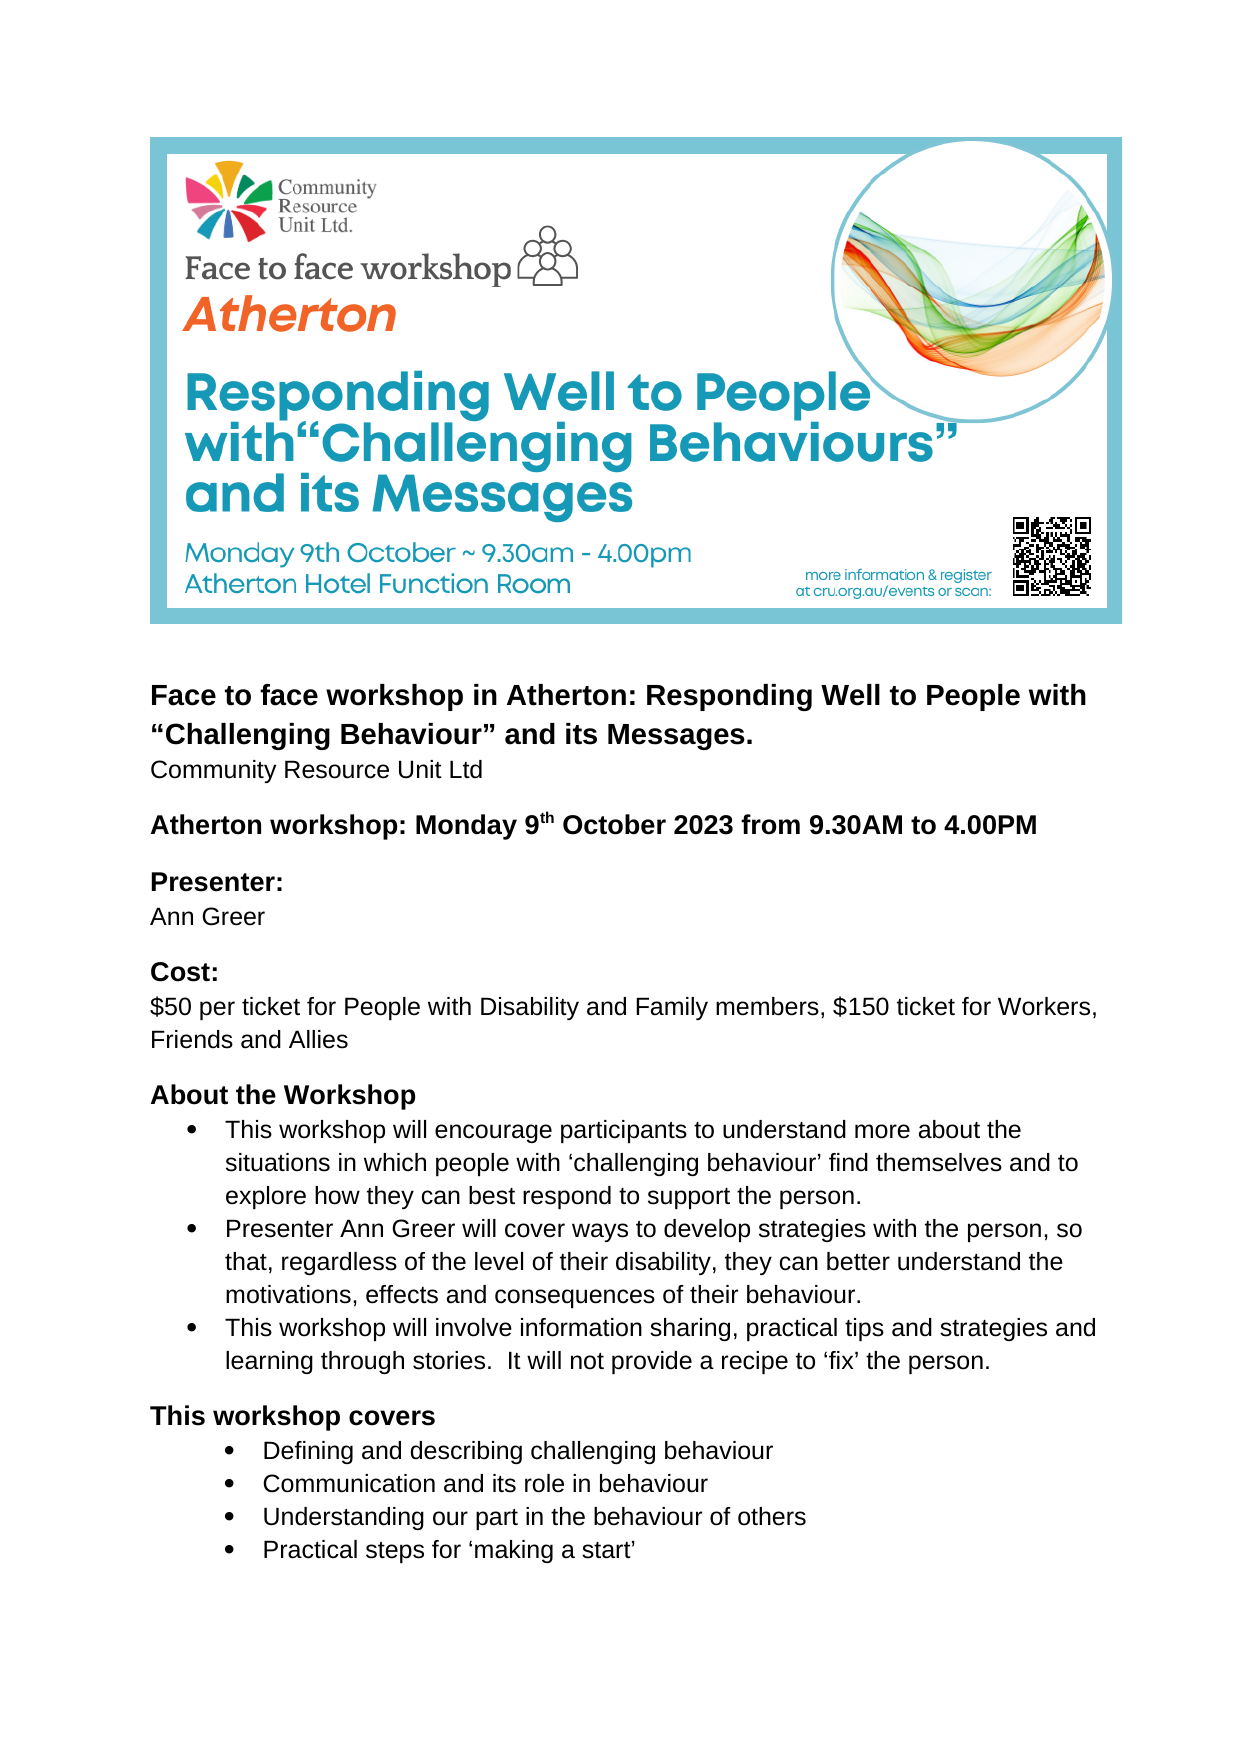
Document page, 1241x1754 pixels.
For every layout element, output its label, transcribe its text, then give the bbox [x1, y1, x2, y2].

list This workshop will involve information sharing, practical tips and strategies and learning through stories. It will not provide a recipe to ‘fix’ the person. [187, 1313, 1122, 1375]
subtitle About the Workshop [150, 1079, 1122, 1110]
text $50 per ticket for People with Disability and Family members, $150 ticket for Workers, Friends and Allies [150, 992, 1122, 1054]
picture [150, 137, 1123, 624]
text Community Resource Unit Ltd [150, 756, 1122, 784]
subtitle Cost: [150, 956, 1122, 987]
subtitle Presenter: [150, 866, 1122, 897]
subtitle Atherton workshop: Monday 9th October 2023 from 9.30AM to 4.00PM [150, 809, 1122, 841]
list Understanding our part in the behaviour of others [225, 1502, 1122, 1531]
subtitle Face to face workshop in Atherton: Responding Well to People with “Challenging Behaviour” and its Messages. [150, 678, 1122, 751]
list This workshop will encourage participants to understand more about the situations in which people with ‘challenging behaviour’ find themselves and to explore how they can best respond to support the person. [187, 1115, 1122, 1209]
list Defining and describing challenging behaviour [225, 1436, 1122, 1465]
list Practical steps for ‘making a start’ [225, 1535, 1122, 1564]
list Presenter Ann Greer will cover ways to develop strategies with the person, so that, regardless of the level of their disability, they can better understand the motivations, effects and consequences of their behaviour. [187, 1214, 1122, 1309]
subtitle This workshop covers [150, 1400, 1122, 1431]
text Ann Greer [150, 902, 1122, 931]
list Communication and its role in behaviour [225, 1469, 1122, 1498]
